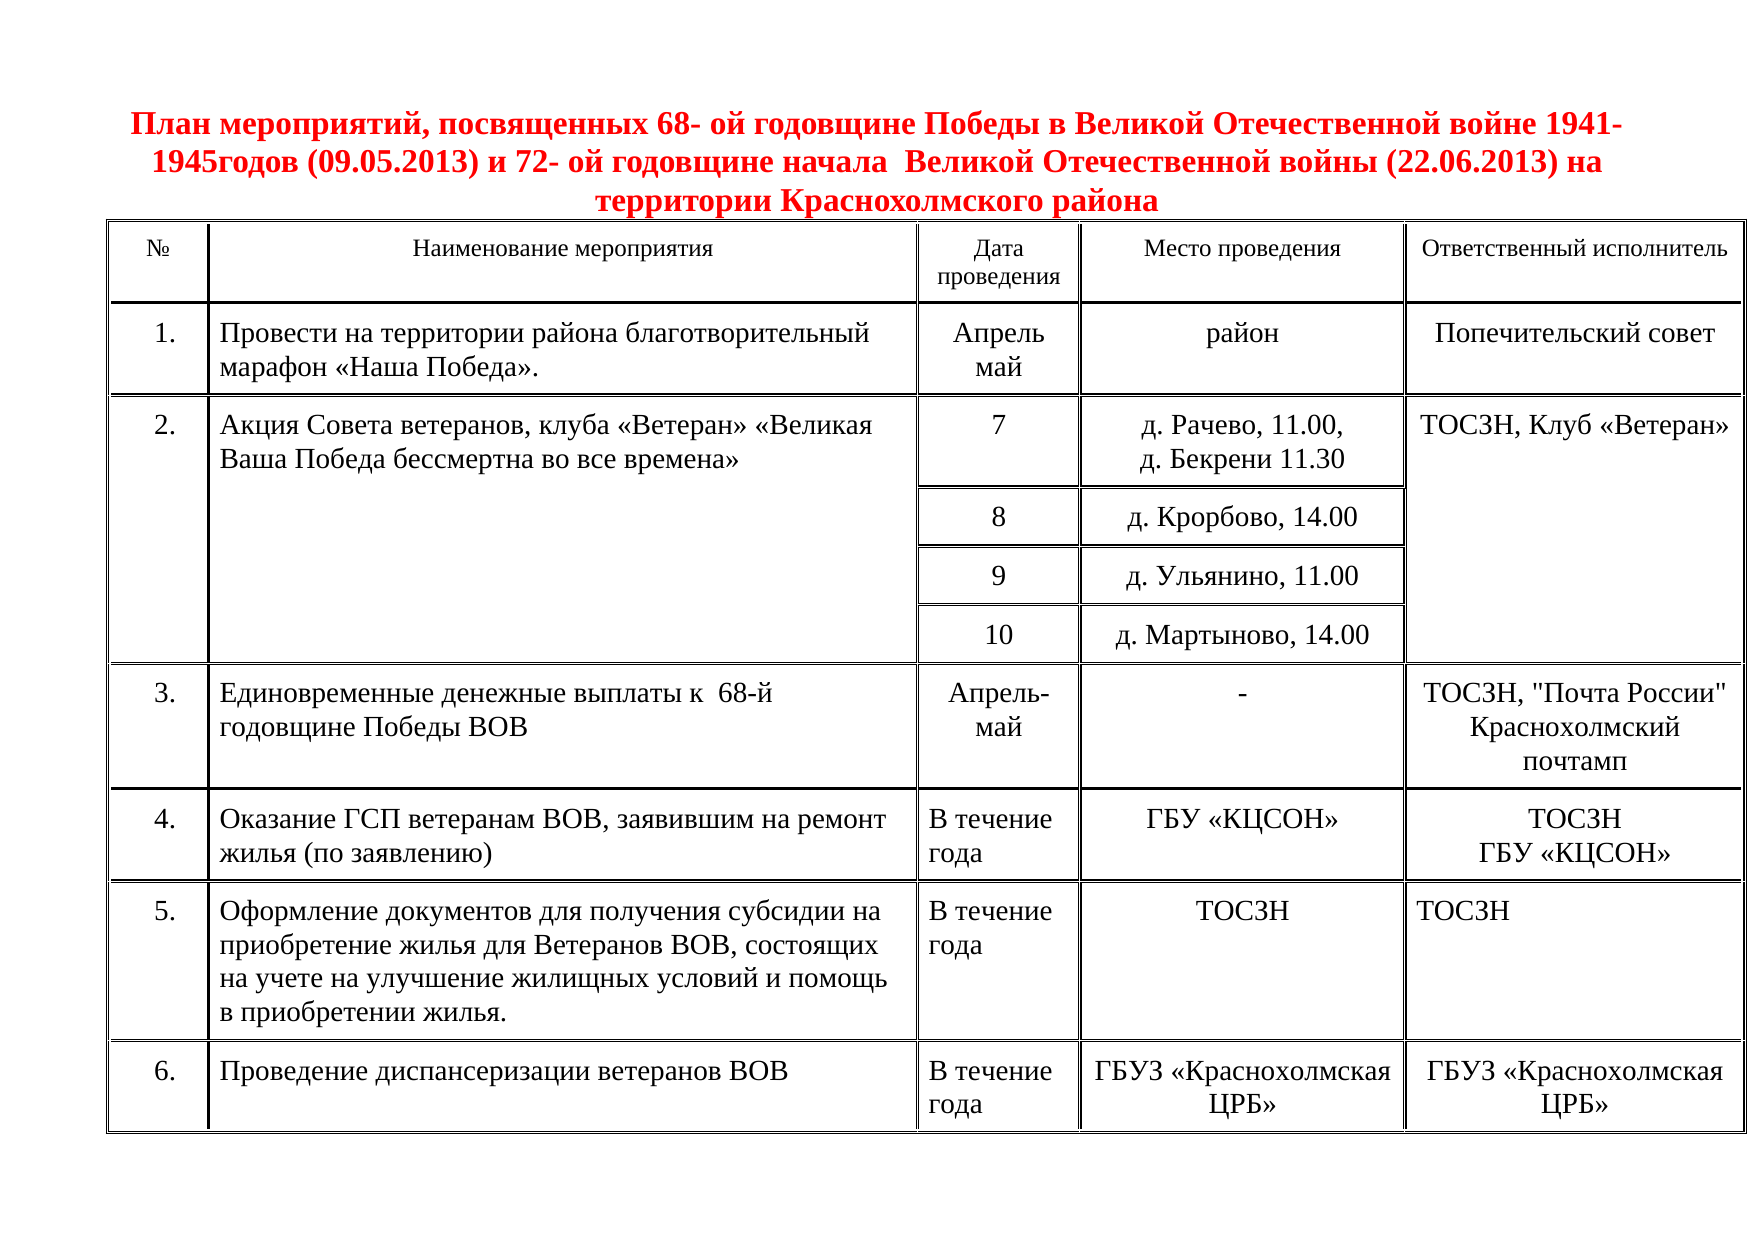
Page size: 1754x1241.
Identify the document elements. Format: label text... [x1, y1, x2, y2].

table_cell ТОСЗН ГБУ «КЦСОН» [1407, 787, 1743, 879]
table_cell д. Рачево, 11.00, д. Бекрени 11.30 [1082, 397, 1403, 485]
table_cell В течение года [918, 1039, 1080, 1131]
table_header Наименование мероприятия [208, 222, 917, 301]
title План мероприятий, посвященных 68- ой годовщине Победы в Великой Отечественной войне 1941-1945годов (09.05.2013) и 72- ой годовщине начала Великой Отечественной войны (22.06.2013) на территории Краснохолмского района [118, 103, 1636, 218]
table_cell [109, 393, 207, 661]
table_header Дата проведения [918, 220, 1080, 301]
table_cell 7 [919, 397, 1078, 485]
table_cell Оформление документов для получения субсидии на приобретение жилья для Ветеранов ВОВ, состоящих на учете на улучшение жилищных условий и помощь в приобретении жилья. [210, 883, 916, 1038]
table_cell 8 [919, 489, 1078, 544]
table_cell Проведение диспансеризации ветеранов ВОВ [208, 1042, 917, 1131]
table_cell ТОСЗН [1407, 879, 1744, 1038]
table_cell д. Ульянино, 11.00 [1082, 548, 1403, 603]
table_cell Провести на территории района благотворительный марафон «Наша Победа». [210, 304, 916, 393]
table_cell В течение года [919, 883, 1078, 1038]
table_cell ГБУ «КЦСОН» [1082, 790, 1403, 879]
table_cell район [1082, 304, 1403, 393]
table_cell ТОСЗН, Клуб «Ветеран» [1407, 393, 1744, 661]
table_cell [109, 787, 207, 879]
table_cell д. Мартыново, 14.00 [1082, 606, 1403, 661]
table_cell [109, 301, 207, 393]
table_cell д. Крорбово, 14.00 [1082, 489, 1403, 544]
table_cell Попечительский совет [1407, 301, 1743, 393]
table_cell ТОСЗН [1082, 883, 1403, 1038]
table_cell [109, 1039, 208, 1131]
table_header № [109, 222, 208, 301]
table_cell 10 [919, 606, 1078, 661]
table_cell 9 [919, 548, 1078, 603]
table_cell Акция Совета ветеранов, клуба «Ветеран» «Великая Ваша Победа бессмертна во все времена» [210, 397, 916, 661]
table_cell - [1082, 665, 1403, 787]
table_header Ответственный исполнитель [1405, 222, 1743, 301]
table_cell ГБУЗ «Краснохолмская ЦРБ» [1405, 1039, 1744, 1131]
table_header Место проведения [1080, 220, 1405, 301]
table_cell Апрель-май [919, 665, 1078, 787]
table_cell Единовременные денежные выплаты к 68-й годовщине Победы ВОВ [210, 665, 916, 787]
table_cell ГБУЗ «Краснохолмская ЦРБ» [1080, 1039, 1405, 1131]
table_cell [109, 661, 207, 787]
table_cell ТОСЗН, "Почта России" Краснохолмский почтамп [1407, 661, 1744, 787]
table_cell [109, 879, 207, 1038]
table_cell Оказание ГСП ветеранам ВОВ, заявившим на ремонт жилья (по заявлению) [210, 790, 916, 879]
table_cell В течение года [919, 790, 1078, 879]
table_cell Апрель май [919, 304, 1078, 393]
